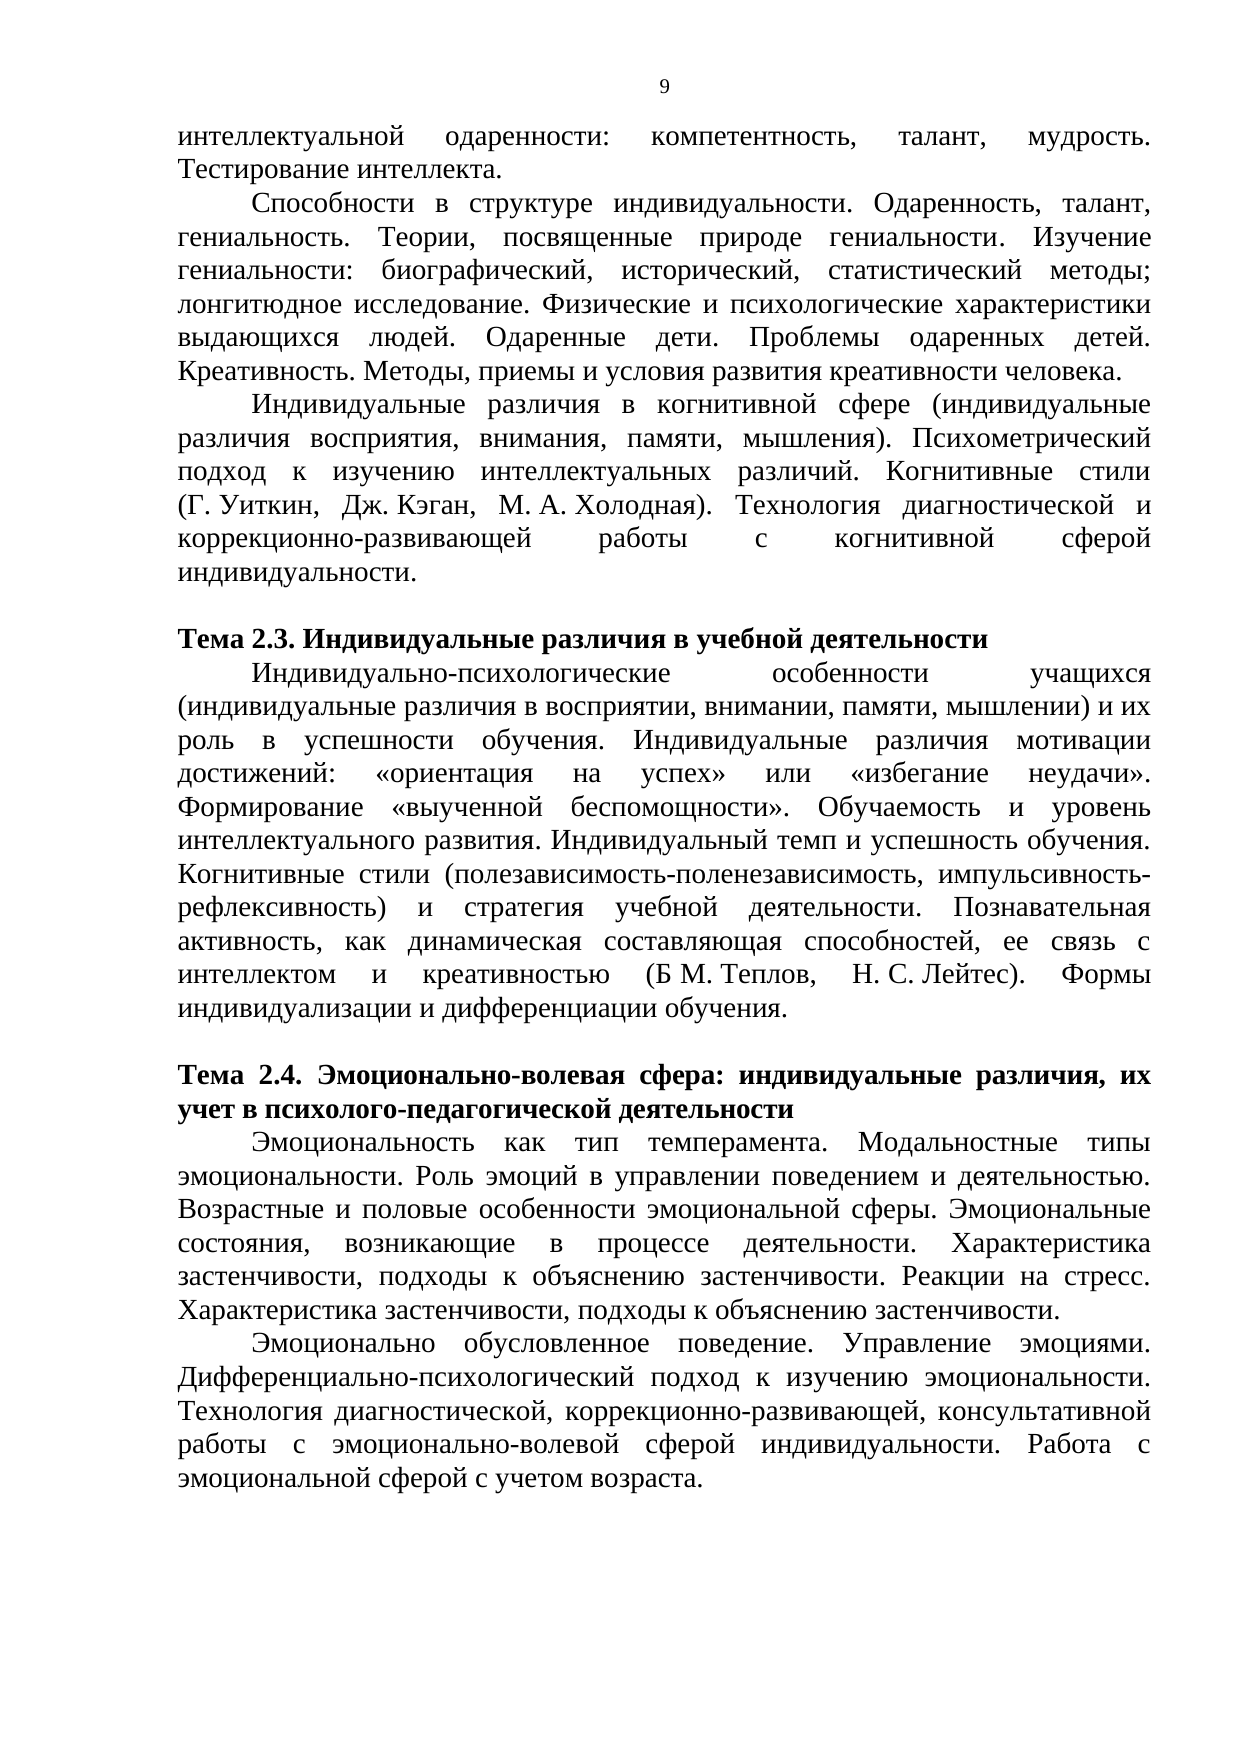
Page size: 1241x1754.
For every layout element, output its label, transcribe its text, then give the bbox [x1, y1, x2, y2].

text Индивидуально-психологические особенности учащихся (индивидуальные различия в восприятии, внимании, памяти, мышлении) и их роль в успешности обучения. Индивидуальные различия мотивации достижений: «ориентация на успех» или «избегание неудачи». Формирование «выученной беспомощности». Обучаемость и уровень интеллектуального развития. Индивидуальный темп и успешность обучения. Когнитивные стили (полезависимость-поленезависимость, импульсивность-рефлексивность) и стратегия учебной деятельности. Познавательная активность, как динамическая составляющая способностей, ее связь с интеллектом и креативностью (Б М. Теплов, Н. С. Лейтес). Формы индивидуализации и дифференциации обучения. [177, 655, 1152, 1024]
text Тема 2.3. Индивидуальные различия в учебной деятельности [177, 621, 1152, 655]
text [177, 118, 1152, 185]
text Индивидуальные различия в когнитивной сфере (индивидуальные различия восприятия, внимания, памяти, мышления). Психометрический подход к изучению интеллектуальных различий. Когнитивные стили (Г. Уиткин, Дж. Кэган, М. А. Холодная). Технология диагностической и коррекционно-развивающей работы с когнитивной сферой индивидуальности. [177, 386, 1152, 588]
text Способности в структуре индивидуальности. Одаренность, талант, гениальность. Теории, посвященные природе гениальности. Изучение гениальности: биографический, исторический, статистический методы; лонгитюдное исследование. Физические и психологические характеристики выдающихся людей. Одаренные дети. Проблемы одаренных детей. Креативность. Методы, приемы и условия развития креативности человека. [177, 185, 1152, 386]
text Эмоционально обусловленное поведение. Управление эмоциями. Дифференциально-психологический подход к изучению эмоциональности. Технология диагностической, коррекционно-развивающей, консультативной работы с эмоционально-волевой сферой индивидуальности. Работа с эмоциональной сферой с учетом возраста. [177, 1326, 1152, 1493]
text Тема 2.4. Эмоционально-волевая сфера: индивидуальные различия, их учет в психолого-педагогической деятельности [177, 1057, 1152, 1124]
text Эмоциональность как тип темперамента. Модальностные типы эмоциональности. Роль эмоций в управлении поведением и деятельностью. Возрастные и половые особенности эмоциональной сферы. Эмоциональные состояния, возникающие в процессе деятельности. Характеристика застенчивости, подходы к объяснению застенчивости. Реакции на стресс. Характеристика застенчивости, подходы к объяснению застенчивости. [177, 1124, 1152, 1326]
